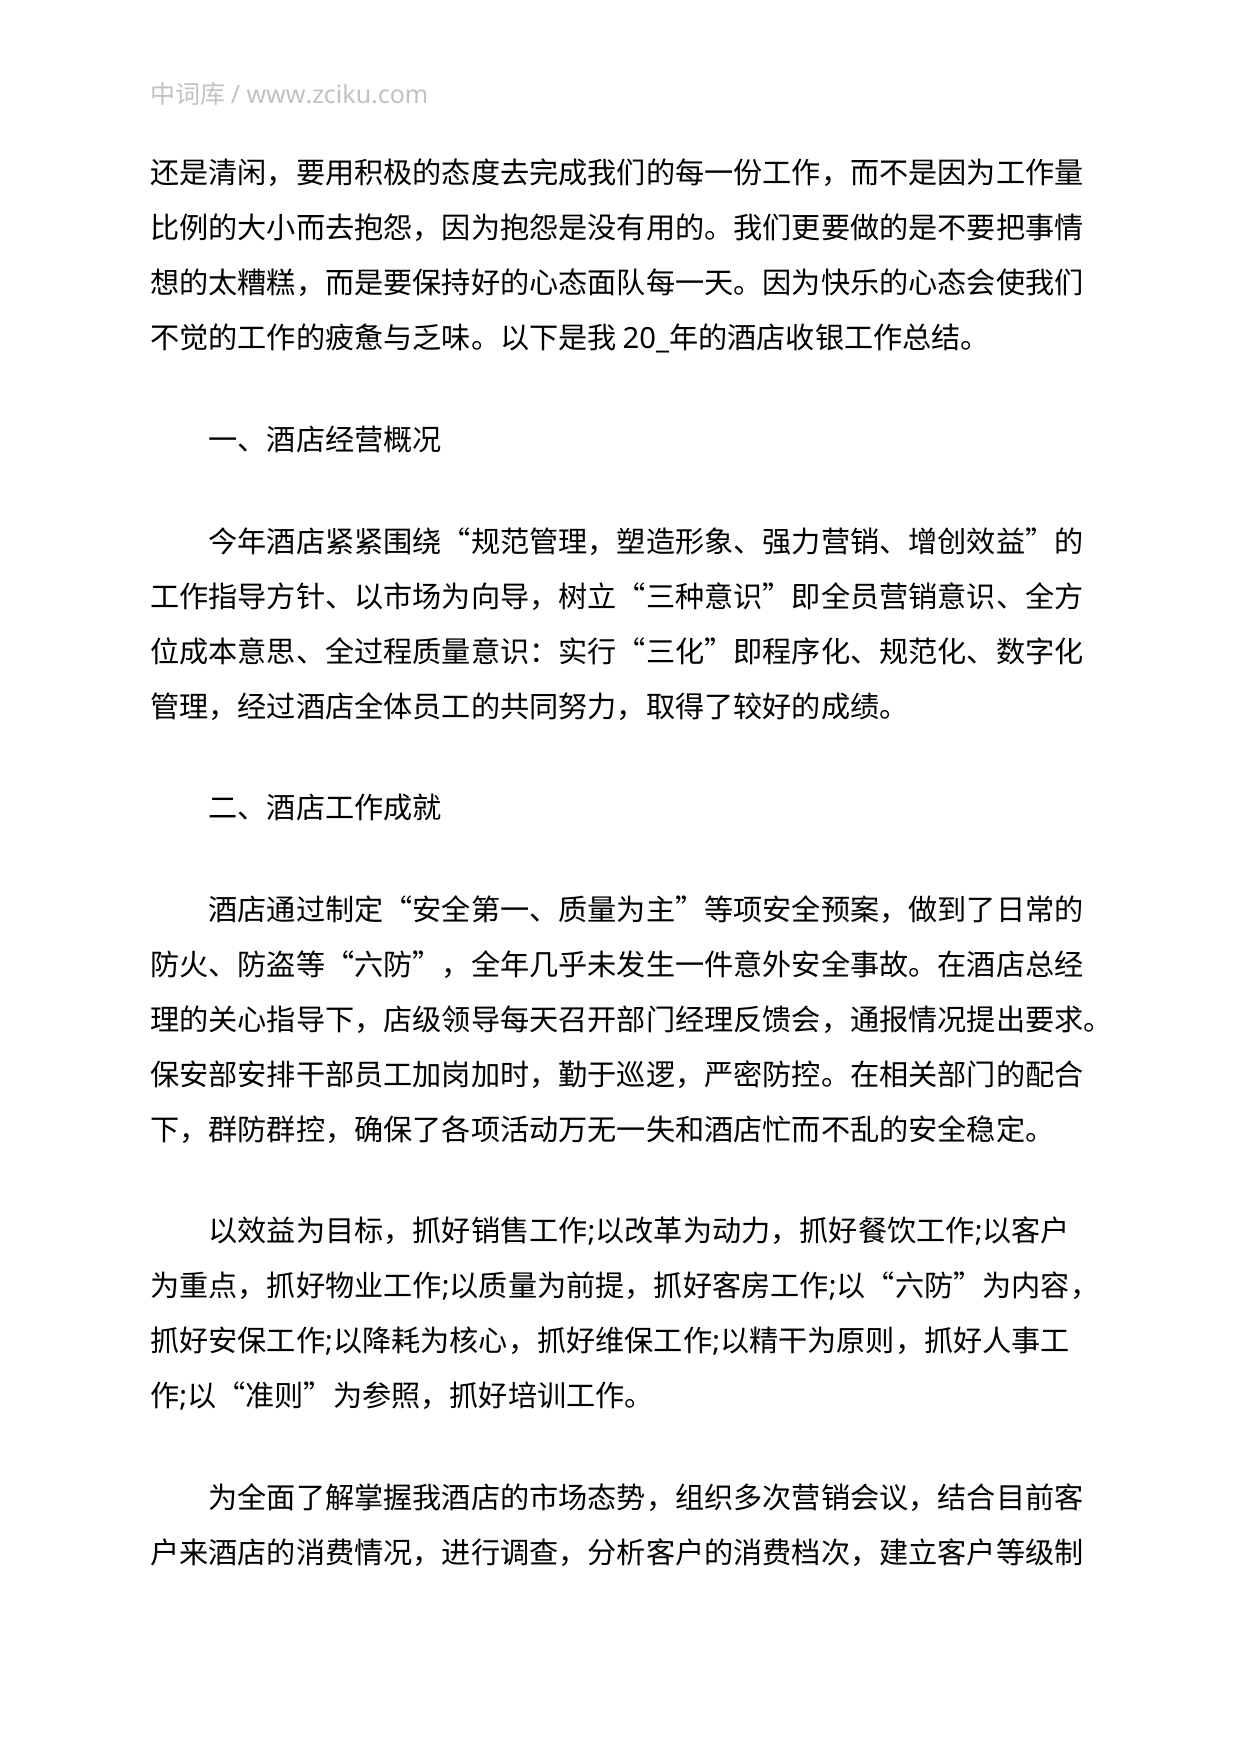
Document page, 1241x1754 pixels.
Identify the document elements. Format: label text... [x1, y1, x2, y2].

text 今年酒店紧紧围绕“规范管理，塑造形象、强力营销、增创效益”的工作指导方针、以市场为向导，树立“三种意识”即全员营销意识、全方位成本意思、全过程质量意识：实行“三化”即程序化、规范化、数字化管理，经过酒店全体员工的共同努力，取得了较好的成绩。 [150, 518, 1090, 725]
text 以效益为目标，抓好销售工作;以改革为动力，抓好餐饮工作;以客户为重点，抓好物业工作;以质量为前提，抓好客房工作;以“六防”为内容，抓好安保工作;以降耗为核心，抓好维保工作;以精干为原则，抓好人事工作;以“准则”为参照，抓好培训工作。 [150, 1208, 1090, 1415]
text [150, 1475, 1090, 1572]
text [150, 150, 1090, 357]
text 酒店通过制定“安全第一、质量为主”等项安全预案，做到了日常的防火、防盗等“六防”，全年几乎未发生一件意外安全事故。在酒店总经理的关心指导下，店级领导每天召开部门经理反馈会，通报情况提出要求。保安部安排干部员工加岗加时，勤于巡逻，严密防控。在相关部门的配合下，群防群控，确保了各项活动万无一失和酒店忙而不乱的安全稳定。 [150, 887, 1090, 1148]
text 一、酒店经营概况 [150, 417, 1090, 459]
text 二、酒店工作成就 [150, 785, 1090, 827]
